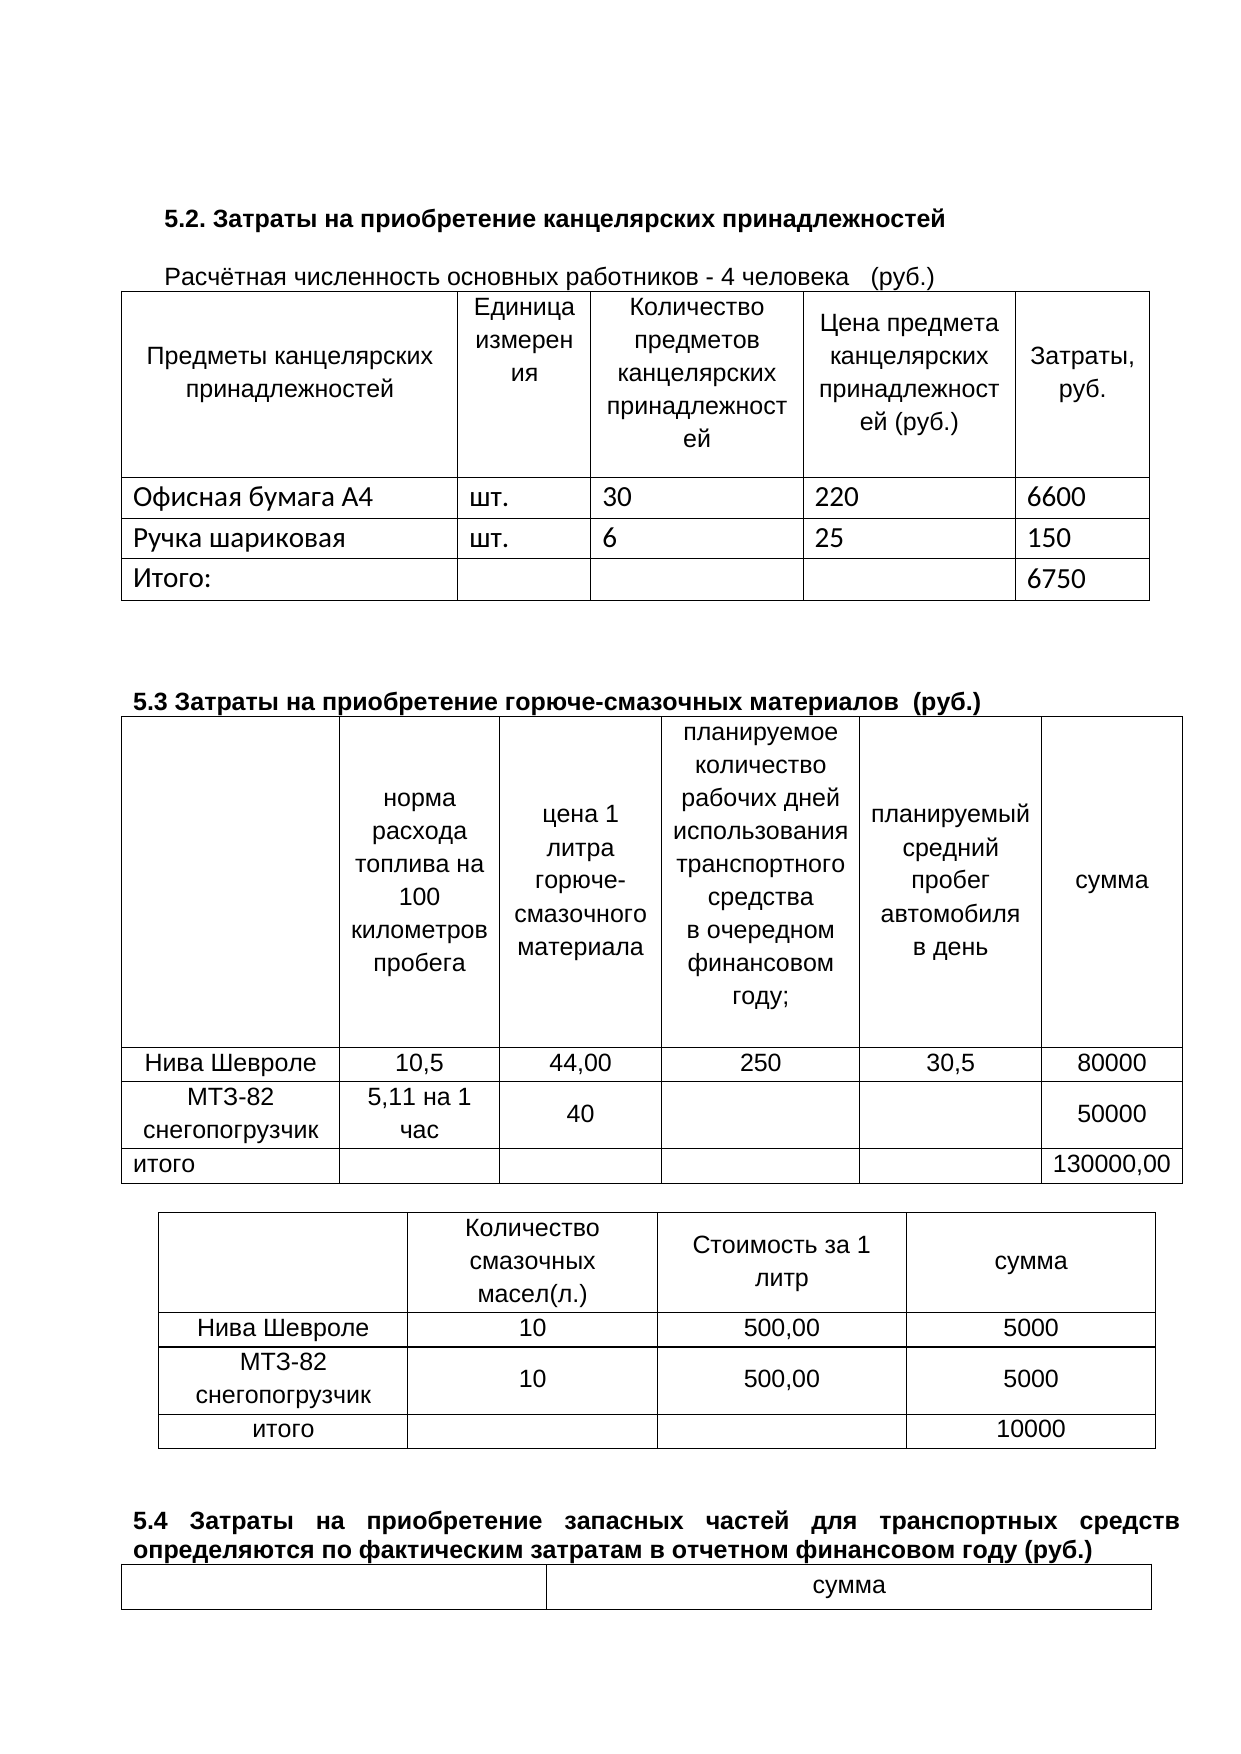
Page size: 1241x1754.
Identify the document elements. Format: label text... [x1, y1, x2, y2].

table_header сумма [907, 1213, 1155, 1312]
table_cell 6600 [1016, 478, 1149, 518]
table_cell 5000 [907, 1313, 1155, 1346]
table_cell итого [122, 1149, 339, 1182]
table_cell шт. [458, 478, 590, 518]
table_cell 44,00 [500, 1048, 661, 1081]
table_header сумма [1042, 717, 1182, 1047]
table_cell 220 [804, 478, 1015, 518]
table_cell 50000 [1042, 1082, 1182, 1148]
table_header Количество смазочных масел(л.) [408, 1213, 657, 1312]
table_cell 25 [804, 519, 1015, 558]
table_header Цена предмета канцелярских принадлежностей (руб.) [804, 292, 1015, 477]
table_cell [662, 1149, 859, 1182]
table_cell 500,00 [658, 1313, 906, 1346]
table_cell [458, 559, 590, 600]
table_cell Итого: [122, 559, 457, 600]
table_header [159, 1213, 407, 1312]
table_cell [804, 559, 1015, 600]
table_cell 10 [408, 1313, 657, 1346]
table_cell итого [159, 1415, 407, 1447]
table_cell 10000 [907, 1415, 1155, 1447]
table_cell Ручка шариковая [122, 519, 457, 558]
table_cell [591, 559, 803, 600]
table_cell Нива Шевроле [122, 1048, 339, 1081]
table_cell 80000 [1042, 1048, 1182, 1081]
table_cell 250 [662, 1048, 859, 1081]
table_header Количество предметов канцелярских принадлежностей [591, 292, 803, 477]
table_cell [860, 1082, 1041, 1148]
table_cell МТЗ-82 снегопогрузчик [159, 1348, 407, 1413]
table_cell 30,5 [860, 1048, 1041, 1081]
text Расчётная численность основных работников - 4 человека (руб.) [133, 262, 1181, 291]
table_cell шт. [458, 519, 590, 558]
table_cell [662, 1082, 859, 1148]
table_header норма расхода топлива на пробега [340, 717, 499, 1047]
table_cell 130000,00 [1042, 1149, 1182, 1182]
table_header сумма [547, 1565, 1151, 1609]
text 5.3 Затраты на приобретение горюче-смазочных материалов (руб.) [133, 687, 1181, 716]
table_cell 6 [591, 519, 803, 558]
table_cell Нива Шевроле [159, 1313, 407, 1346]
table_cell МТЗ-82 снегопогрузчик [122, 1082, 339, 1148]
table_cell [658, 1415, 906, 1447]
table_header Затраты, руб. [1016, 292, 1149, 477]
table_cell 6750 [1016, 559, 1149, 600]
text 5.2. Затраты на приобретение канцелярских принадлежностей [133, 204, 1181, 233]
table_header [122, 1565, 546, 1609]
table_header Единица измерения [458, 292, 590, 477]
table_header Предметы канцелярских принадлежностей [122, 292, 457, 477]
table_cell [860, 1149, 1041, 1182]
table_cell [500, 1149, 661, 1182]
table_header Стоимость за [658, 1213, 906, 1312]
table_cell [408, 1415, 657, 1447]
text 5.4 Затраты на приобретение запасных частей для транспортных средств определяются по фактическим затратам в отчетном финансовом году (руб.) [133, 1506, 1181, 1563]
table_cell 5,11 на 1 час [340, 1082, 499, 1148]
table_cell Офисная бумага А4 [122, 478, 457, 518]
table_header планируемое количество рабочих дней использования транспортного средства в очередном финансовом году; [662, 717, 859, 1047]
table_cell 5000 [907, 1348, 1155, 1413]
table_cell 30 [591, 478, 803, 518]
table_header [122, 717, 339, 1047]
table_cell 10 [408, 1348, 657, 1413]
table_cell 500,00 [658, 1348, 906, 1413]
table_cell 150 [1016, 519, 1149, 558]
table_header цена 1 литра горюче-смазочного материала [500, 717, 661, 1047]
table_cell [340, 1149, 499, 1182]
table_cell 10,5 [340, 1048, 499, 1081]
table_header планируемый средний пробег автомобиля в день [860, 717, 1041, 1047]
table_cell 40 [500, 1082, 661, 1148]
